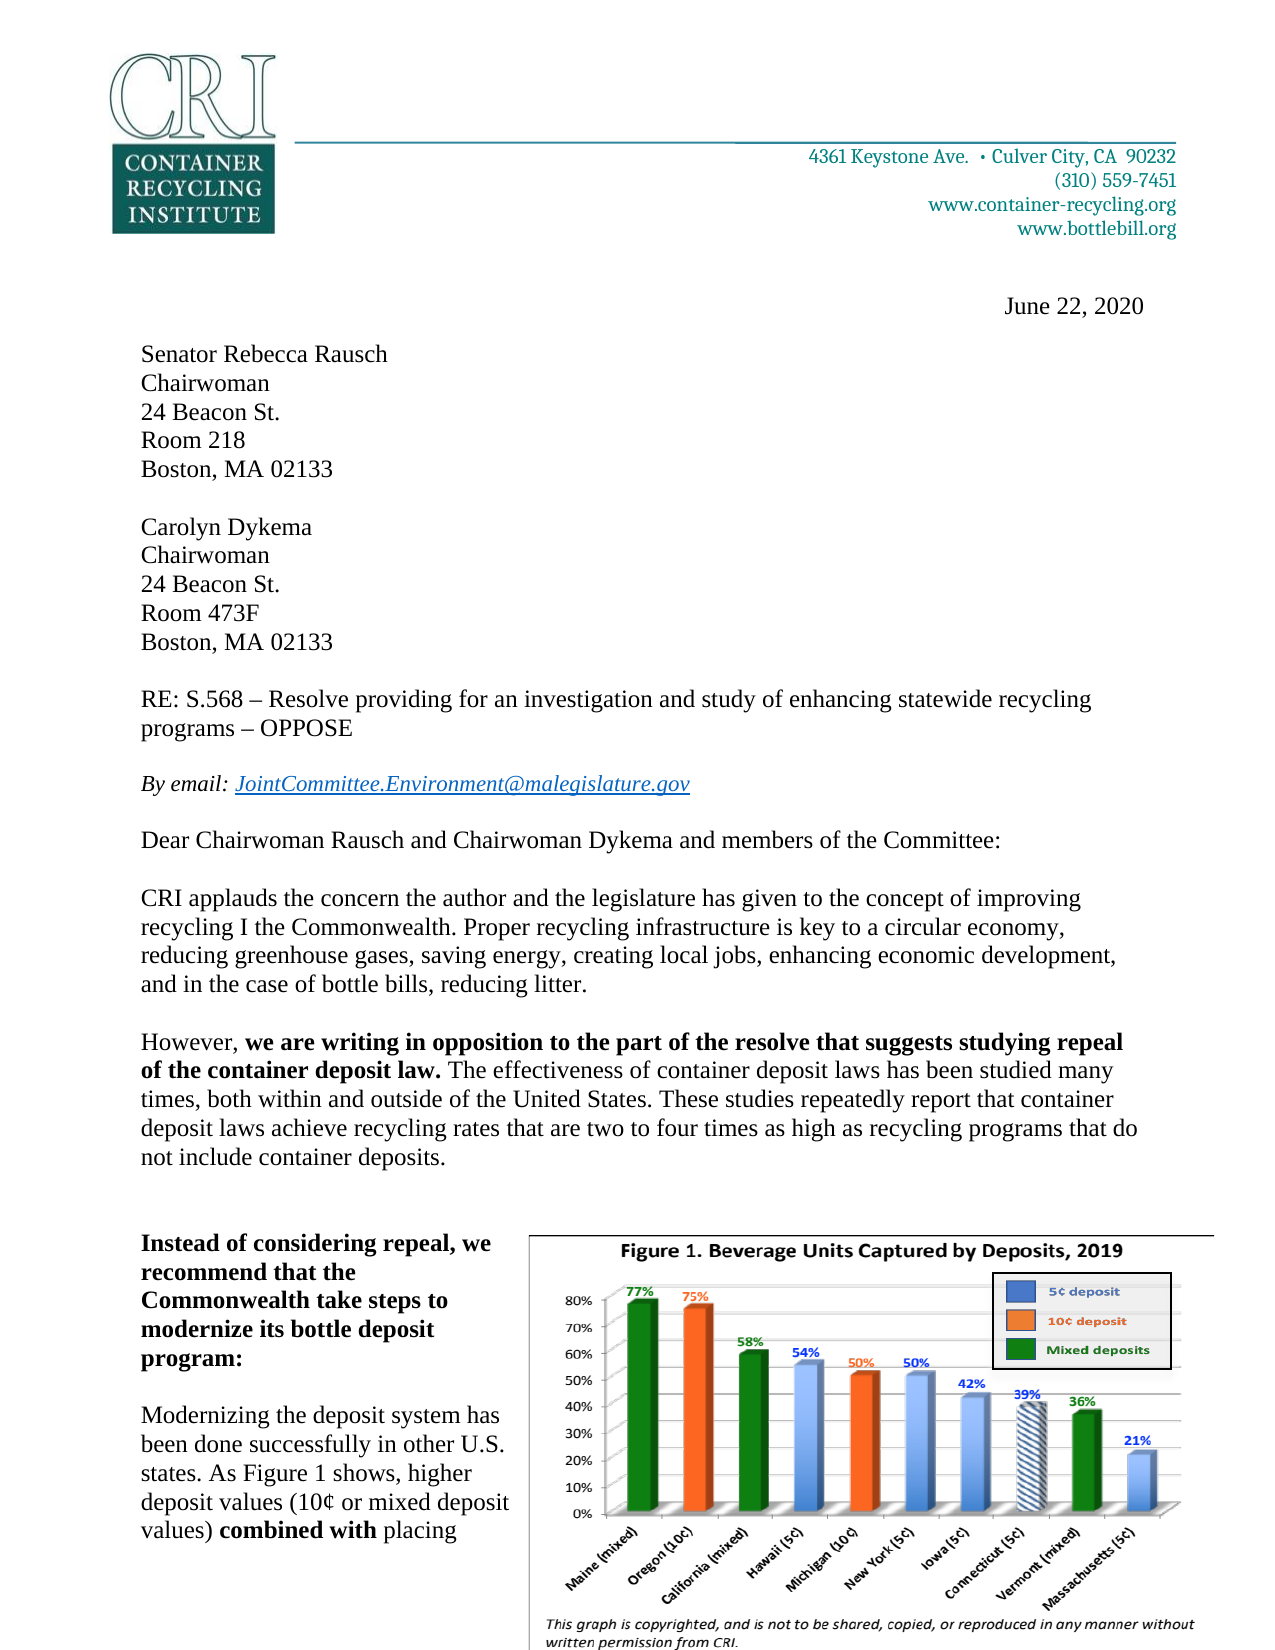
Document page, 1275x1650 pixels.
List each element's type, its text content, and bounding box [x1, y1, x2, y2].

text Instead of considering repeal, we recommend that the Commonwealth take steps to modernize its bottle deposit program: [141, 1228, 1144, 1372]
text Carolyn Dykema [141, 512, 1144, 540]
text Chairwoman [141, 540, 1144, 569]
text Senator Rebecca Rausch [141, 339, 1144, 368]
text Dear Chairwoman Rausch and Chairwoman Dykema and members of the Committee: [141, 826, 1144, 854]
picture [1005, 1280, 1167, 1366]
text RE: S.568 – Resolve providing for an investigation and study of enhancing statewide recycling programs – OPPOSE [141, 684, 1144, 742]
text Boston, MA 02133 [141, 627, 1144, 655]
picture [109, 53, 278, 234]
text Chairwoman [141, 368, 1144, 397]
text Room 218 [141, 425, 1144, 454]
text 24 Beacon St. [141, 569, 1144, 598]
text However, we are writing in opposition to the part of the resolve that suggests studying repeal of the container deposit law. The effectiveness of container deposit laws has been studied many times, both within and outside of the United States. These studies repeatedly report that container deposit laws achieve recycling rates that are two to four times as high as recycling programs that do not include container deposits. [141, 1027, 1144, 1171]
text June 22, 2020 [141, 291, 1144, 320]
text Room 473F [141, 598, 1144, 627]
text By email: JointCommittee.Environment@malegislature.gov [141, 770, 1172, 797]
text CRI applauds the concern the author and the legislature has given to the concept of improving recycling I the Commonwealth. Proper recycling infrastructure is key to a circular economy, reducing greenhouse gases, saving energy, creating local jobs, enhancing economic development, and in the case of bottle bills, reducing litter. [141, 883, 1144, 998]
text Boston, MA 02133 [141, 454, 1144, 483]
text 24 Beacon St. [141, 397, 1144, 425]
